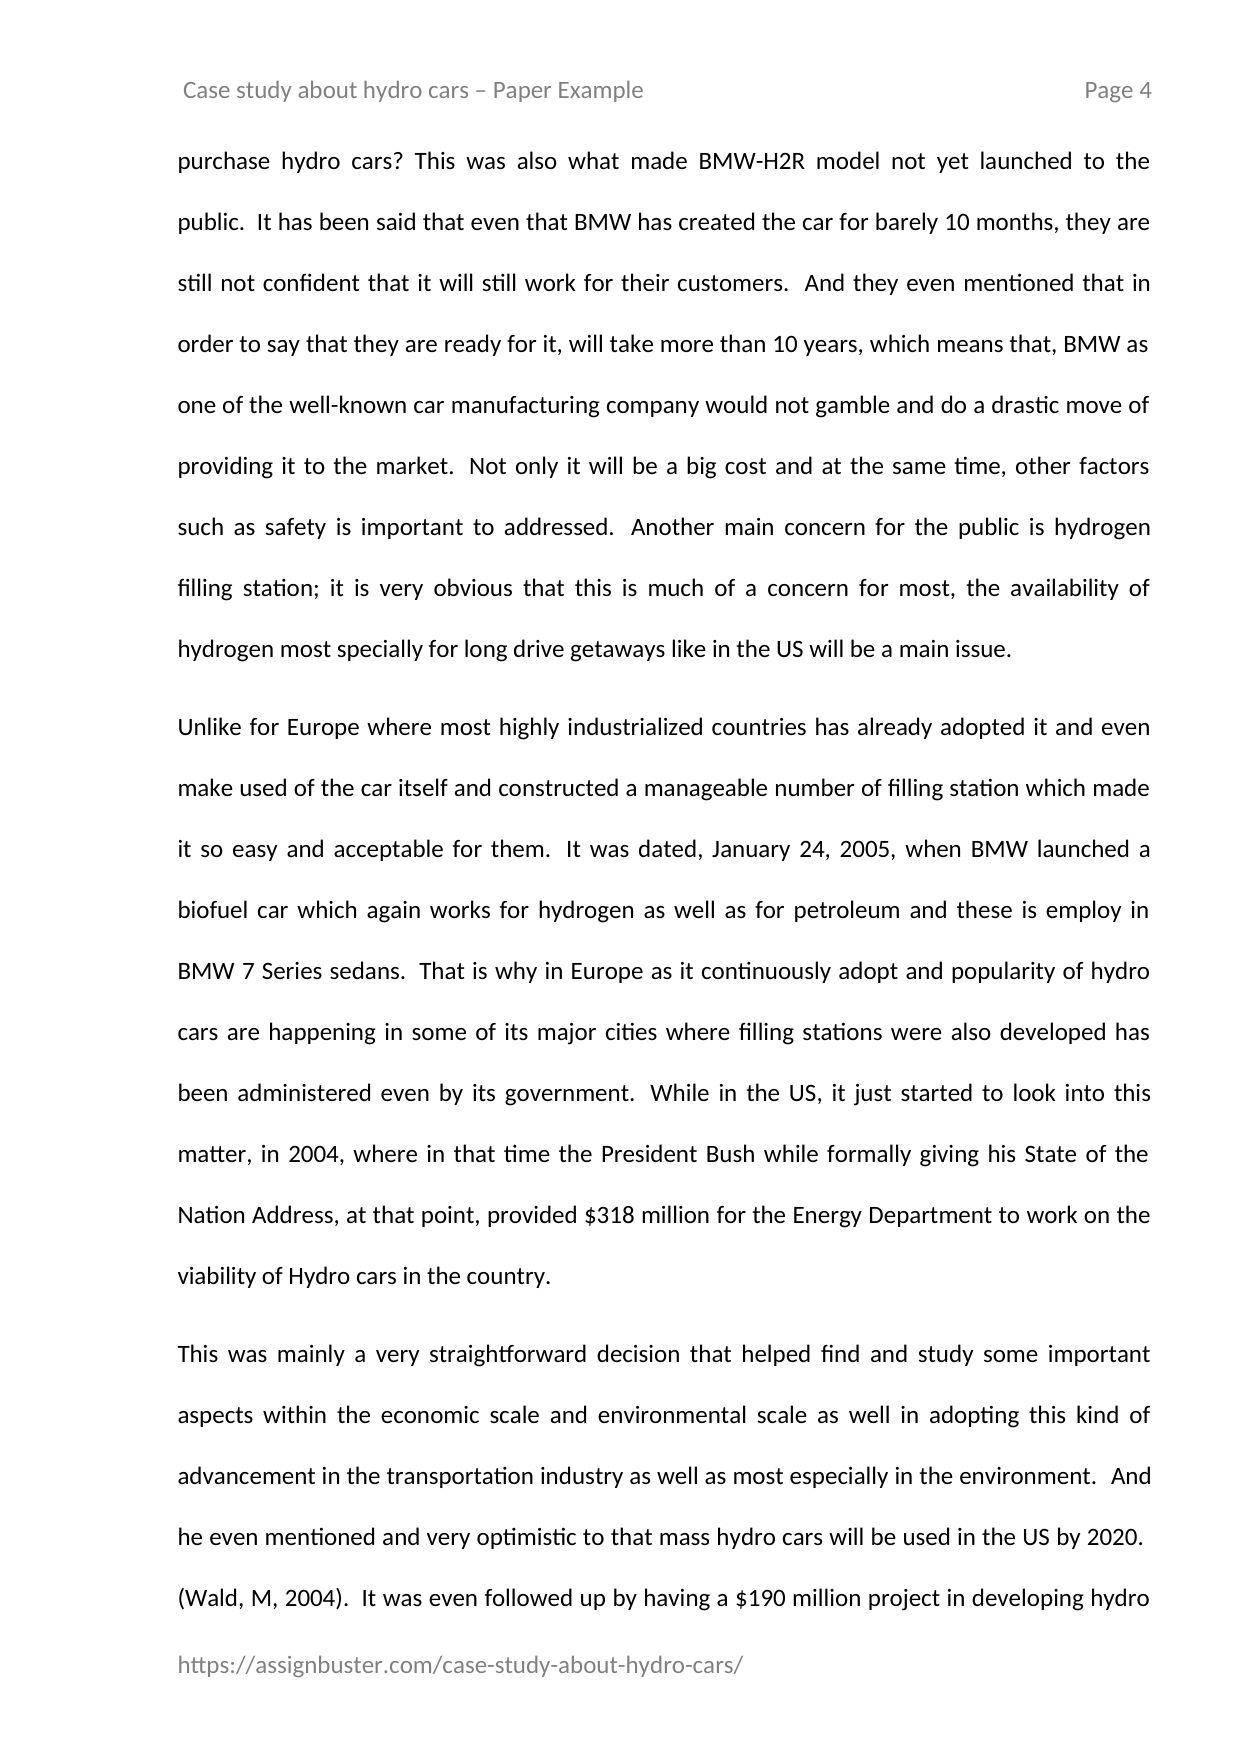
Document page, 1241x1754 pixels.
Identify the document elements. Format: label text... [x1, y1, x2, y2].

text Unlike for Europe where most highly industrialized countries has already adopted it and even make used of the car itself and constructed a manageable number of filling station which made it so easy and acceptable for them. It was dated, January 24, 2005, when BMW launched a biofuel car which again works for hydrogen as well as for petroleum and these is employ in BMW 7 Series sedans. That is why in Europe as it continuously adopt and popularity of hydro cars are happening in some of its major cities where filling stations were also developed has been administered even by its government. While in the US, it just started to look into this matter, in 2004, where in that time the President Bush while formally giving his State of the Nation Address, at that point, provided $318 million for the Energy Department to work on the viability of Hydro cars in the country. [177, 711, 1152, 1291]
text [177, 1338, 1152, 1613]
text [177, 145, 1152, 664]
